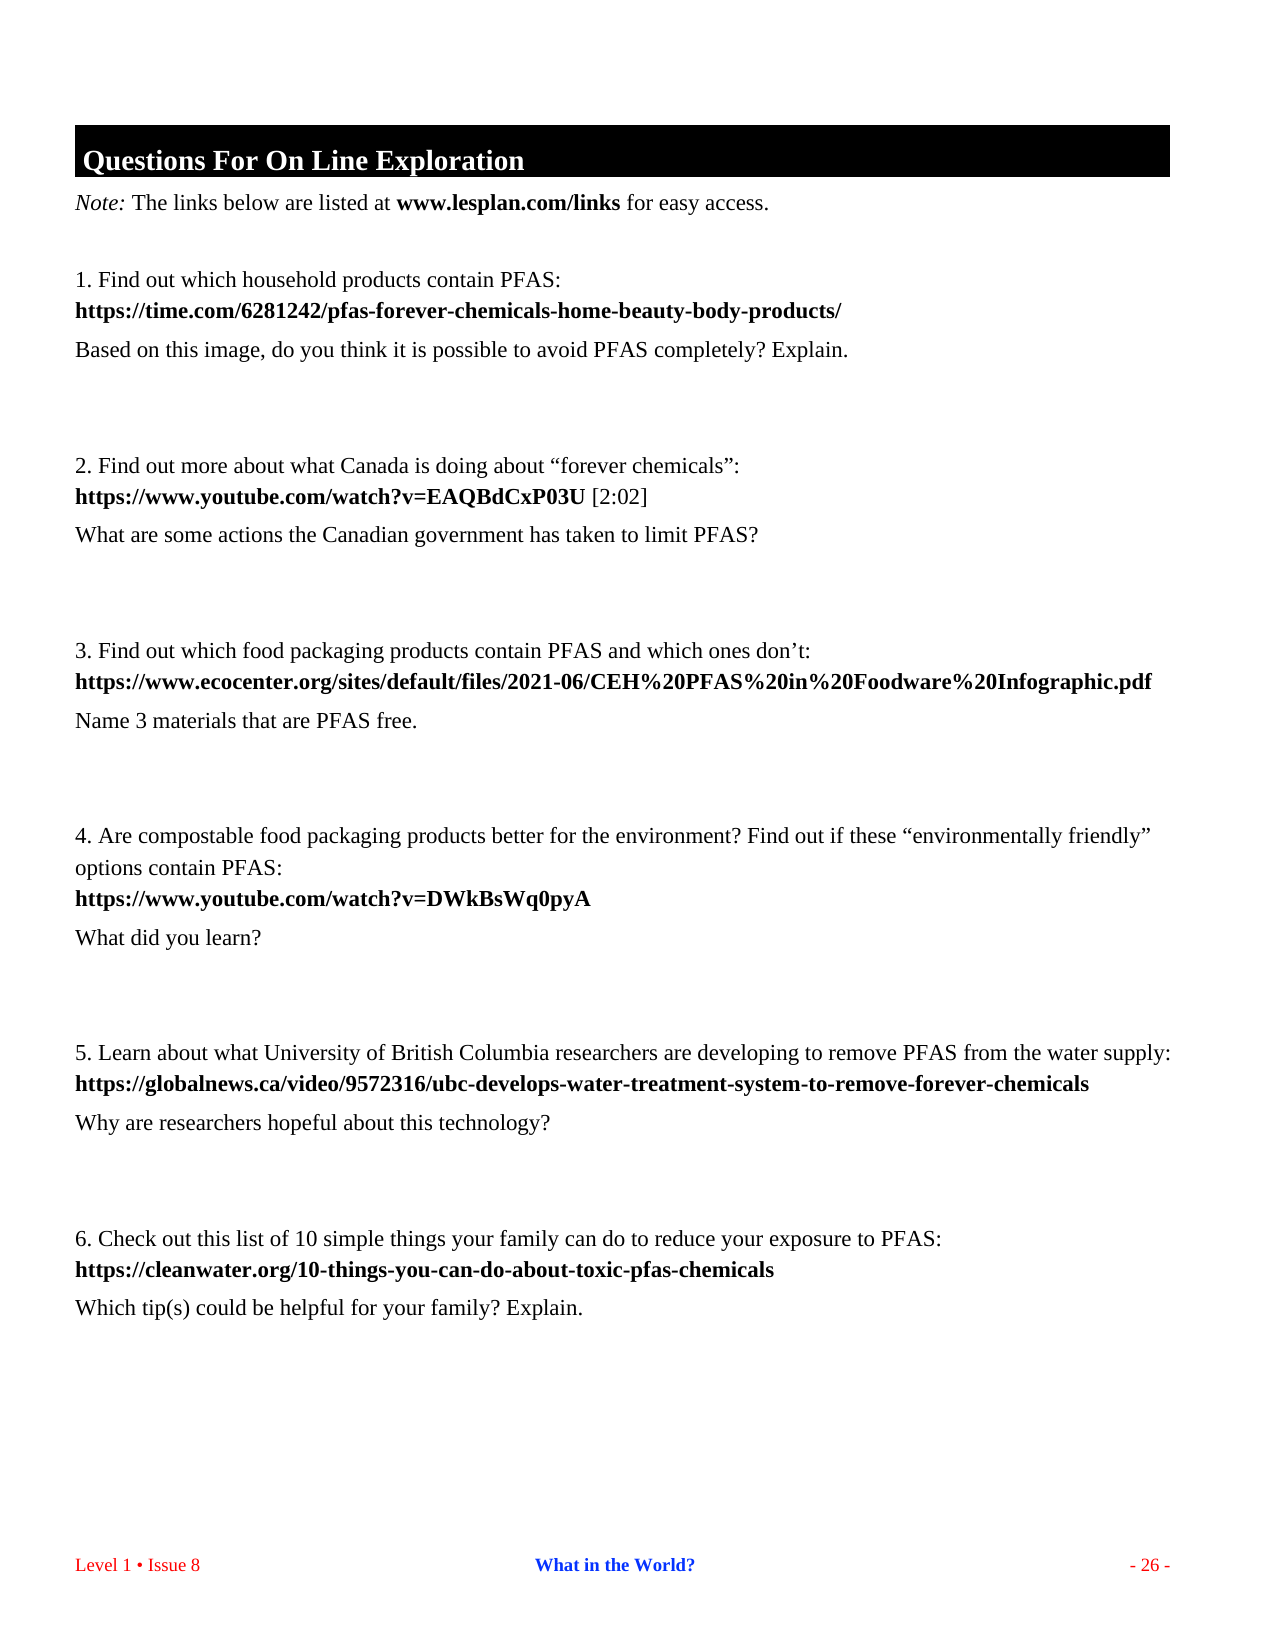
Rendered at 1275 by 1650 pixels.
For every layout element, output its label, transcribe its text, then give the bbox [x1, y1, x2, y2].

text What did you learn? [75, 919, 1200, 950]
text Why are researchers hopeful about this technology? [75, 1104, 1200, 1135]
text 2. Find out more about what Canada is doing about “forever chemicals”: https://www.youtube.com/watch?v=EAQBdCxP03U [2:02] [75, 447, 1200, 509]
text Based on this image, do you think it is possible to avoid PFAS completely? Explain. [75, 331, 1200, 362]
text Note: The links below are listed at www.lesplan.com/links for easy access. [75, 184, 1200, 216]
text 1. Find out which household products contain PFAS: https://time.com/6281242/pfas-forever-chemicals-home-beauty-body-products/ [75, 261, 1200, 324]
text 5. Learn about what University of British Columbia researchers are developing to remove PFAS from the water supply: https://globalnews.ca/video/9572316/ubc-develops-water-treatment-system-to-remove-forever-chemicals [75, 1034, 1200, 1097]
text 4. Are compostable food packaging products better for the environment? Find out if these “environmentally friendly” options contain PFAS: https://www.youtube.com/watch?v=DWkBsWq0pyA [75, 818, 1200, 911]
text Questions For On Line Exploration [75, 125, 1170, 177]
text Name 3 materials that are PFAS free. [75, 702, 1200, 733]
text What are some actions the Canadian government has taken to limit PFAS? [75, 517, 1200, 548]
text Which tip(s) could be helpful for your family? Explain. [75, 1289, 1200, 1321]
text 6. Check out this list of 10 simple things your family can do to reduce your exposure to PFAS: https://cleanwater.org/10-things-you-can-do-about-toxic-pfas-chemicals [75, 1220, 1200, 1282]
text 3. Find out which food packaging products contain PFAS and which ones don’t: https://www.ecocenter.org/sites/default/files/2021-06/CEH%20PFAS%20in%20Foodware%20Infographic.pdf [75, 632, 1200, 695]
